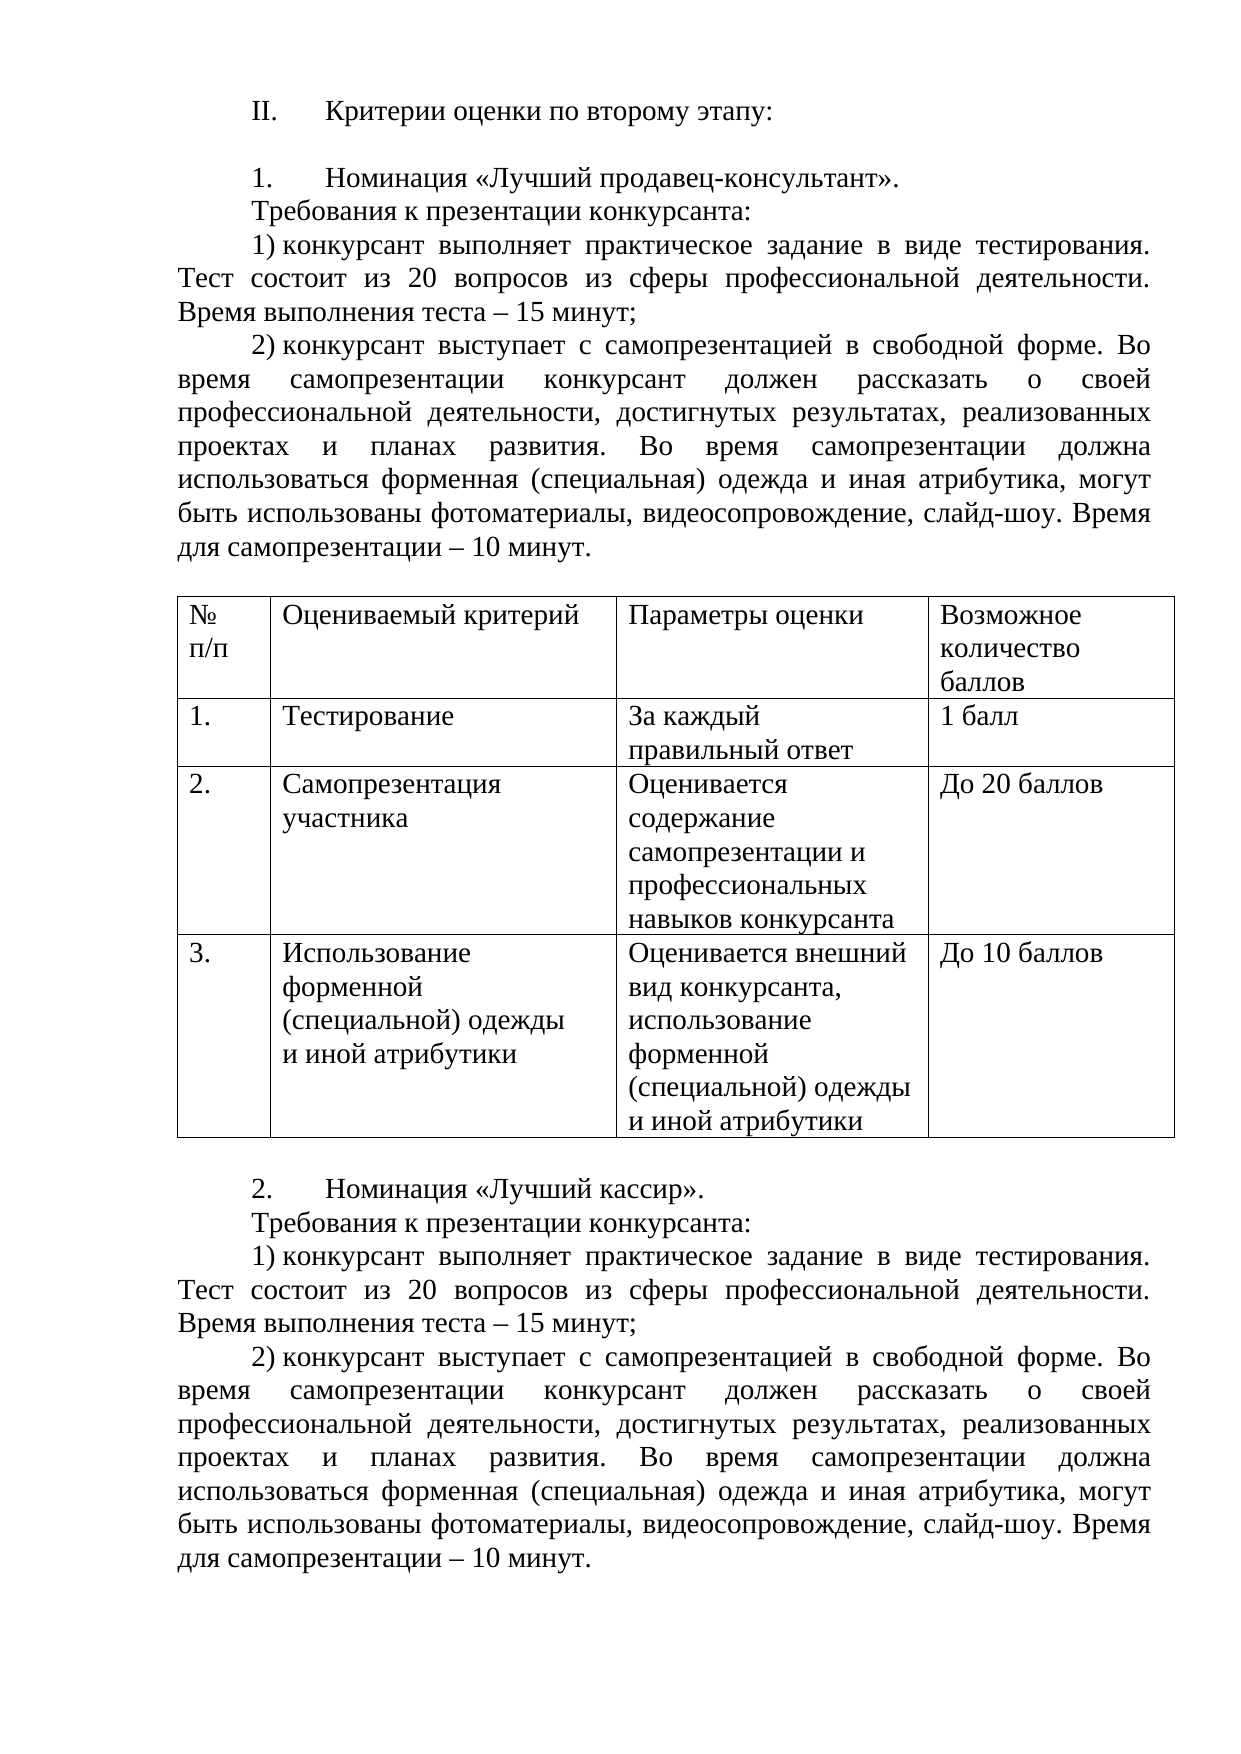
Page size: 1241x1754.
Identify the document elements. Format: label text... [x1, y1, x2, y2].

table_header Параметры оценки [617, 597, 928, 697]
table_cell До 10 баллов [929, 935, 1174, 1137]
table_cell Использование форменной (специальной) одежды и иной атрибутики [271, 935, 616, 1137]
text 1) конкурсант выполняет практическое задание в виде тестирования. Тест состоит из 20 вопросов из сферы профессиональной деятельности. Время выполнения теста – 15 минут; [177, 1238, 1152, 1339]
text 1) конкурсант выполняет практическое задание в виде тестирования. Тест состоит из 20 вопросов из сферы профессиональной деятельности. Время выполнения теста – 15 минут; [177, 227, 1152, 327]
text 1. Номинация «Лучший продавец-консультант». [177, 160, 1152, 193]
table_cell Оценивается содержание самопрезентации и профессиональных навыков конкурсанта [617, 767, 928, 934]
table_cell Тестирование [271, 699, 616, 766]
text Требования к презентации конкурсанта: [177, 1205, 1152, 1238]
table_cell 1 балл [929, 699, 1174, 766]
table_cell Оценивается внешний вид конкурсанта, использование форменной (специальной) одежды и иной атрибутики [617, 935, 928, 1137]
text Требования к презентации конкурсанта: [177, 193, 1152, 227]
table_cell За каждый правильный ответ [617, 699, 928, 766]
text 2) конкурсант выступает с самопрезентацией в свободной форме. Во время самопрезентации конкурсант должен рассказать о своей профессиональной деятельности, достигнутых результатах, реализованных проектах и планах развития. Во время самопрезентации должна использоваться форменная (специальная) одежда и иная атрибутика, могут быть использованы фотоматериалы, видеосопровождение, слайд-шоу. Время для самопрезентации – 10 минут. [177, 327, 1152, 562]
table_cell До 20 баллов [929, 767, 1174, 934]
text 2. Номинация «Лучший кассир». [177, 1171, 1152, 1205]
table_cell 2. [178, 767, 270, 934]
table_header Возможное количество баллов [929, 597, 1174, 697]
table_header № п/п [178, 597, 270, 697]
text 2) конкурсант выступает с самопрезентацией в свободной форме. Во время самопрезентации конкурсант должен рассказать о своей профессиональной деятельности, достигнутых результатах, реализованных проектах и планах развития. Во время самопрезентации должна использоваться форменная (специальная) одежда и иная атрибутика, могут быть использованы фотоматериалы, видеосопровождение, слайд-шоу. Время для самопрезентации – 10 минут. [177, 1339, 1152, 1574]
table_cell 3. [178, 935, 270, 1137]
table_cell Самопрезентация участника [271, 767, 616, 934]
table_cell 1. [178, 699, 270, 766]
text II. Критерии оценки по второму этапу: [177, 93, 1152, 126]
table_header Оцениваемый критерий [271, 597, 616, 697]
